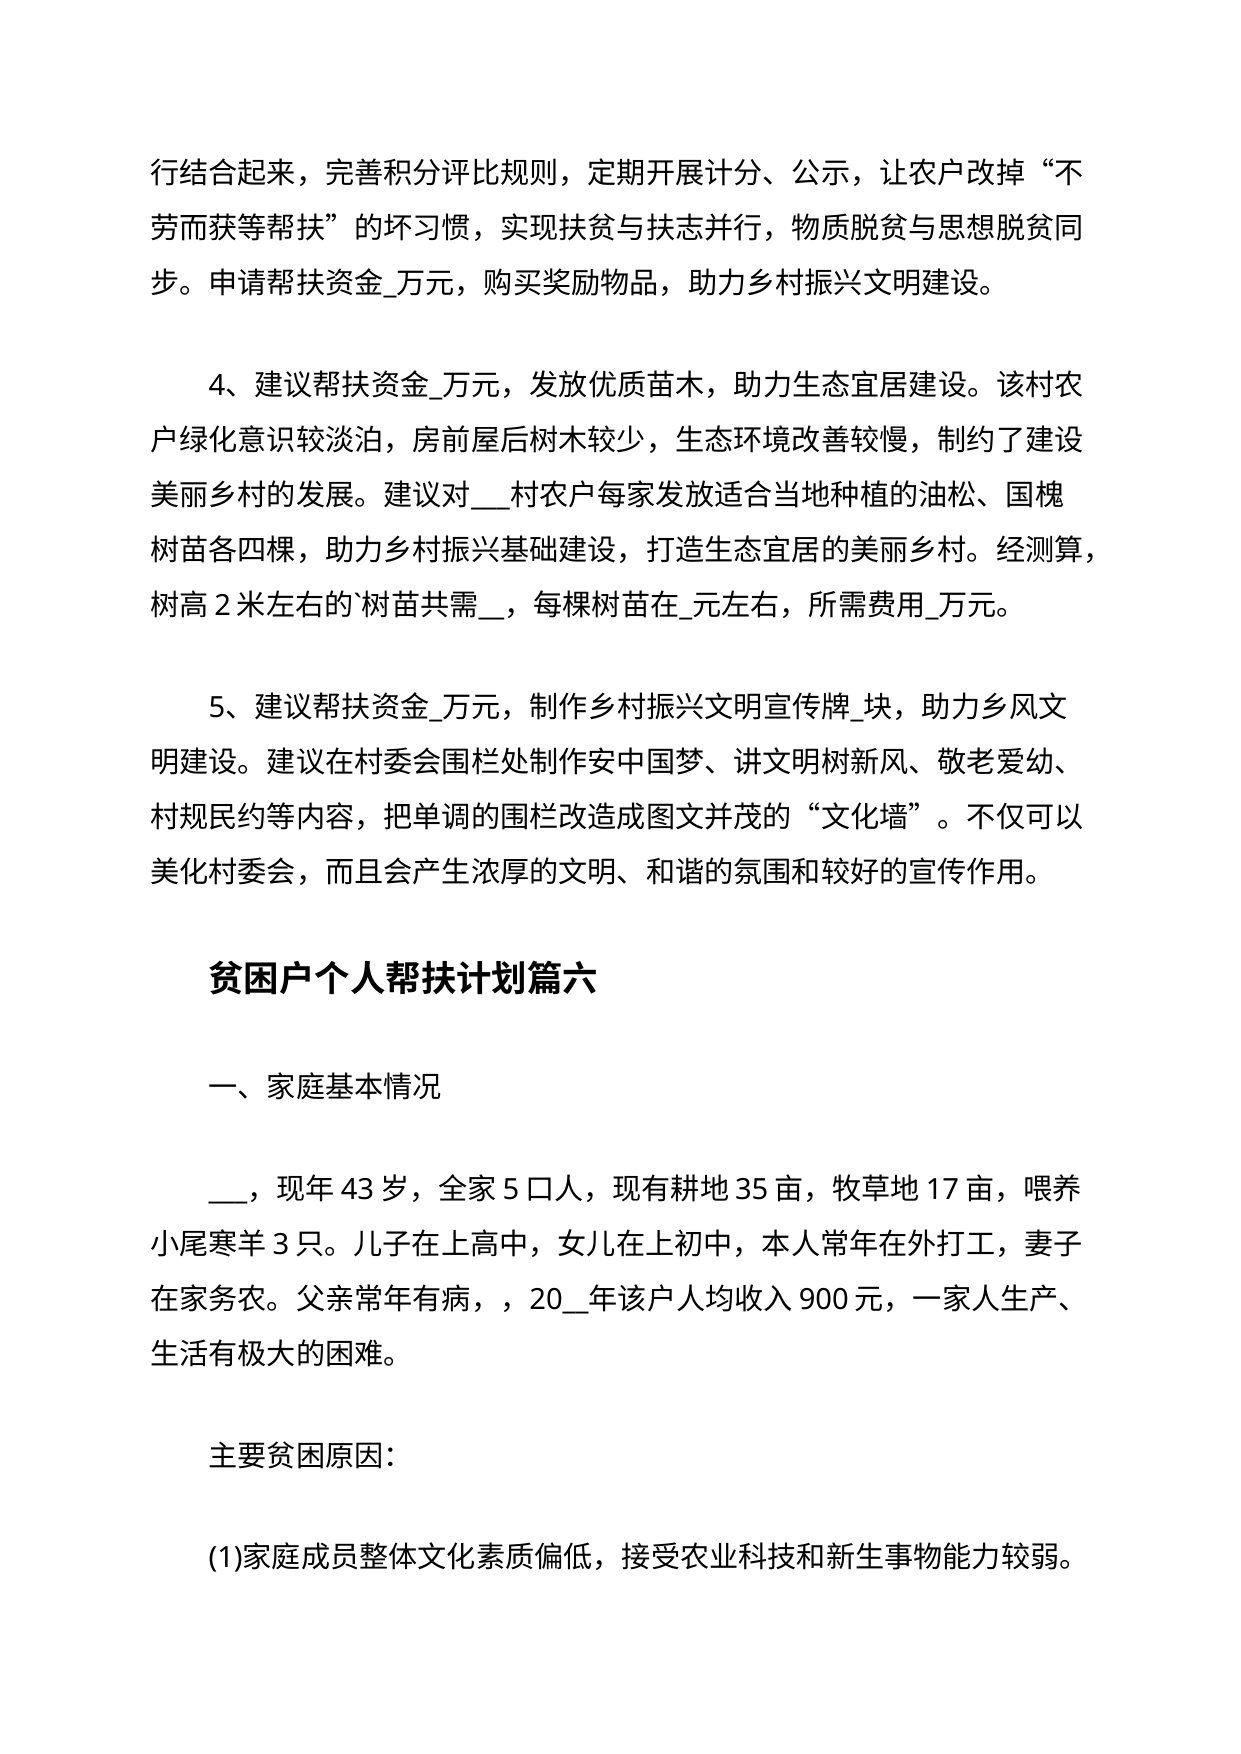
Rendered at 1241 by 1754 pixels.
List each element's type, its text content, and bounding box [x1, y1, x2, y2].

text 4、建议帮扶资金_万元，发放优质苗木，助力生态宜居建设。该村农户绿化意识较淡泊，房前屋后树木较少，生态环境改善较慢，制约了建设美丽乡村的发展。建议对___村农户每家发放适合当地种植的油松、国槐树苗各四棵，助力乡村振兴基础建设，打造生态宜居的美丽乡村。经测算，树高2米左右的`树苗共需__，每棵树苗在_元左右，所需费用_万元。 [150, 362, 1090, 624]
text 贫困户个人帮扶计划篇六 [150, 950, 1090, 1001]
text 主要贫困原因： [150, 1432, 1090, 1474]
text (1)家庭成员整体文化素质偏低，接受农业科技和新生事物能力较弱。 [150, 1534, 1090, 1576]
text 一、家庭基本情况 [150, 1063, 1090, 1106]
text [150, 150, 1090, 302]
text 5、建议帮扶资金_万元，制作乡村振兴文明宣传牌_块，助力乡风文明建设。建议在村委会围栏处制作安中国梦、讲文明树新风、敬老爱幼、村规民约等内容，把单调的围栏改造成图文并茂的“文化墙”。不仅可以美化村委会，而且会产生浓厚的文明、和谐的氛围和较好的宣传作用。 [150, 683, 1090, 891]
text ___，现年43岁，全家5口人，现有耕地35亩，牧草地17亩，喂养小尾寒羊3只。儿子在上高中，女儿在上初中，本人常年在外打工，妻子在家务农。父亲常年有病，，20__年该户人均收入900元，一家人生产、生活有极大的困难。 [150, 1165, 1090, 1373]
